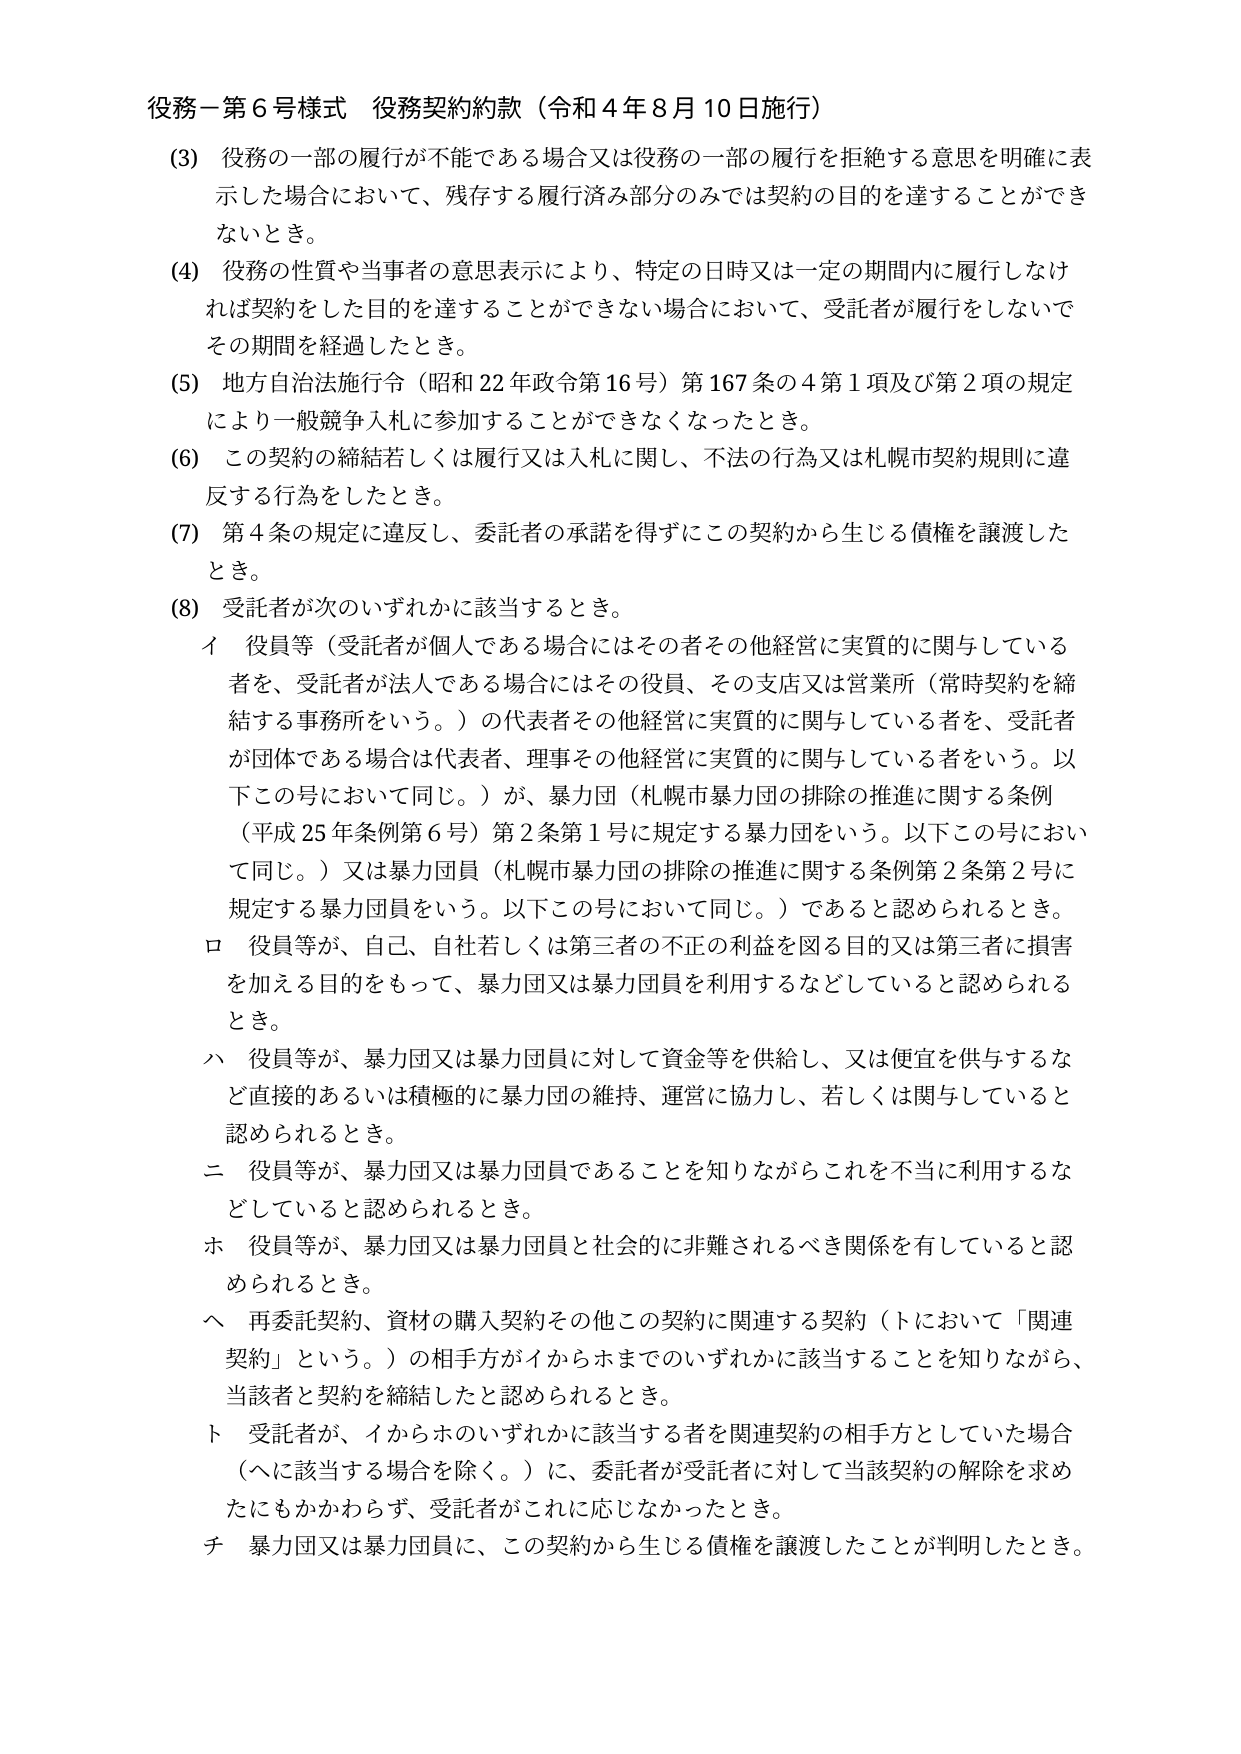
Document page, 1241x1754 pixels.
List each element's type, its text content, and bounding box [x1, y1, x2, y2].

text チ 暴力団又は暴力団員に、この契約から生じる債権を譲渡したことが判明したとき。 [202, 1526, 1092, 1563]
text ト 受託者が、イからホのいずれかに該当する者を関連契約の相手方としていた場合（ヘに該当する場合を除く。）に、委託者が受託者に対して当該契約の解除を求めたにもかかわらず、受託者がこれに応じなかったとき。 [202, 1413, 1092, 1526]
text ハ 役員等が、暴力団又は暴力団員に対して資金等を供給し、又は便宜を供与するなど直接的あるいは積極的に暴力団の維持、運営に協力し、若しくは関与していると認められるとき。 [202, 1038, 1092, 1151]
text (3) 役務の一部の履行が不能である場合又は役務の一部の履行を拒絶する意思を明確に表示した場合において、残存する履行済み部分のみでは契約の目的を達することができないとき。 [169, 138, 1092, 251]
text ニ 役員等が、暴力団又は暴力団員であることを知りながらこれを不当に利用するなどしていると認められるとき。 [202, 1151, 1092, 1226]
text (4) 役務の性質や当事者の意思表示により、特定の日時又は一定の期間内に履行しなければ契約をした目的を達することができない場合において、受託者が履行をしないでその期間を経過したとき。 [148, 251, 1092, 363]
text ホ 役員等が、暴力団又は暴力団員と社会的に非難されるべき関係を有していると認められるとき。 [202, 1226, 1092, 1301]
text (5) 地方自治法施行令（昭和22年政令第16号）第167条の４第１項及び第２項の規定により一般競争入札に参加することができなくなったとき。 [148, 363, 1092, 438]
text イ 役員等（受託者が個人である場合にはその者その他経営に実質的に関与している者を、受託者が法人である場合にはその役員、その支店又は営業所（常時契約を締結する事務所をいう。）の代表者その他経営に実質的に関与している者を、受託者が団体である場合は代表者、理事その他経営に実質的に関与している者をいう。以下この号において同じ。）が、暴力団（札幌市暴力団の排除の推進に関する条例（平成25年条例第６号）第２条第１号に規定する暴力団をいう。以下この号において同じ。）又は暴力団員（札幌市暴力団の排除の推進に関する条例第２条第２号に規定する暴力団員をいう。以下この号において同じ。）であると認められるとき。 [148, 626, 1092, 926]
text (7) 第４条の規定に違反し、委託者の承諾を得ずにこの契約から生じる債権を譲渡したとき。 [148, 513, 1092, 588]
text ヘ 再委託契約、資材の購入契約その他この契約に関連する契約（トにおいて「関連契約」という。）の相手方がイからホまでのいずれかに該当することを知りながら、当該者と契約を締結したと認められるとき。 [202, 1301, 1092, 1413]
text ロ 役員等が、自己、自社若しくは第三者の不正の利益を図る目的又は第三者に損害を加える目的をもって、暴力団又は暴力団員を利用するなどしていると認められるとき。 [202, 926, 1092, 1038]
text (8) 受託者が次のいずれかに該当するとき。 [148, 588, 1092, 626]
text (6) この契約の締結若しくは履行又は入札に関し、不法の行為又は札幌市契約規則に違反する行為をしたとき。 [148, 438, 1092, 513]
